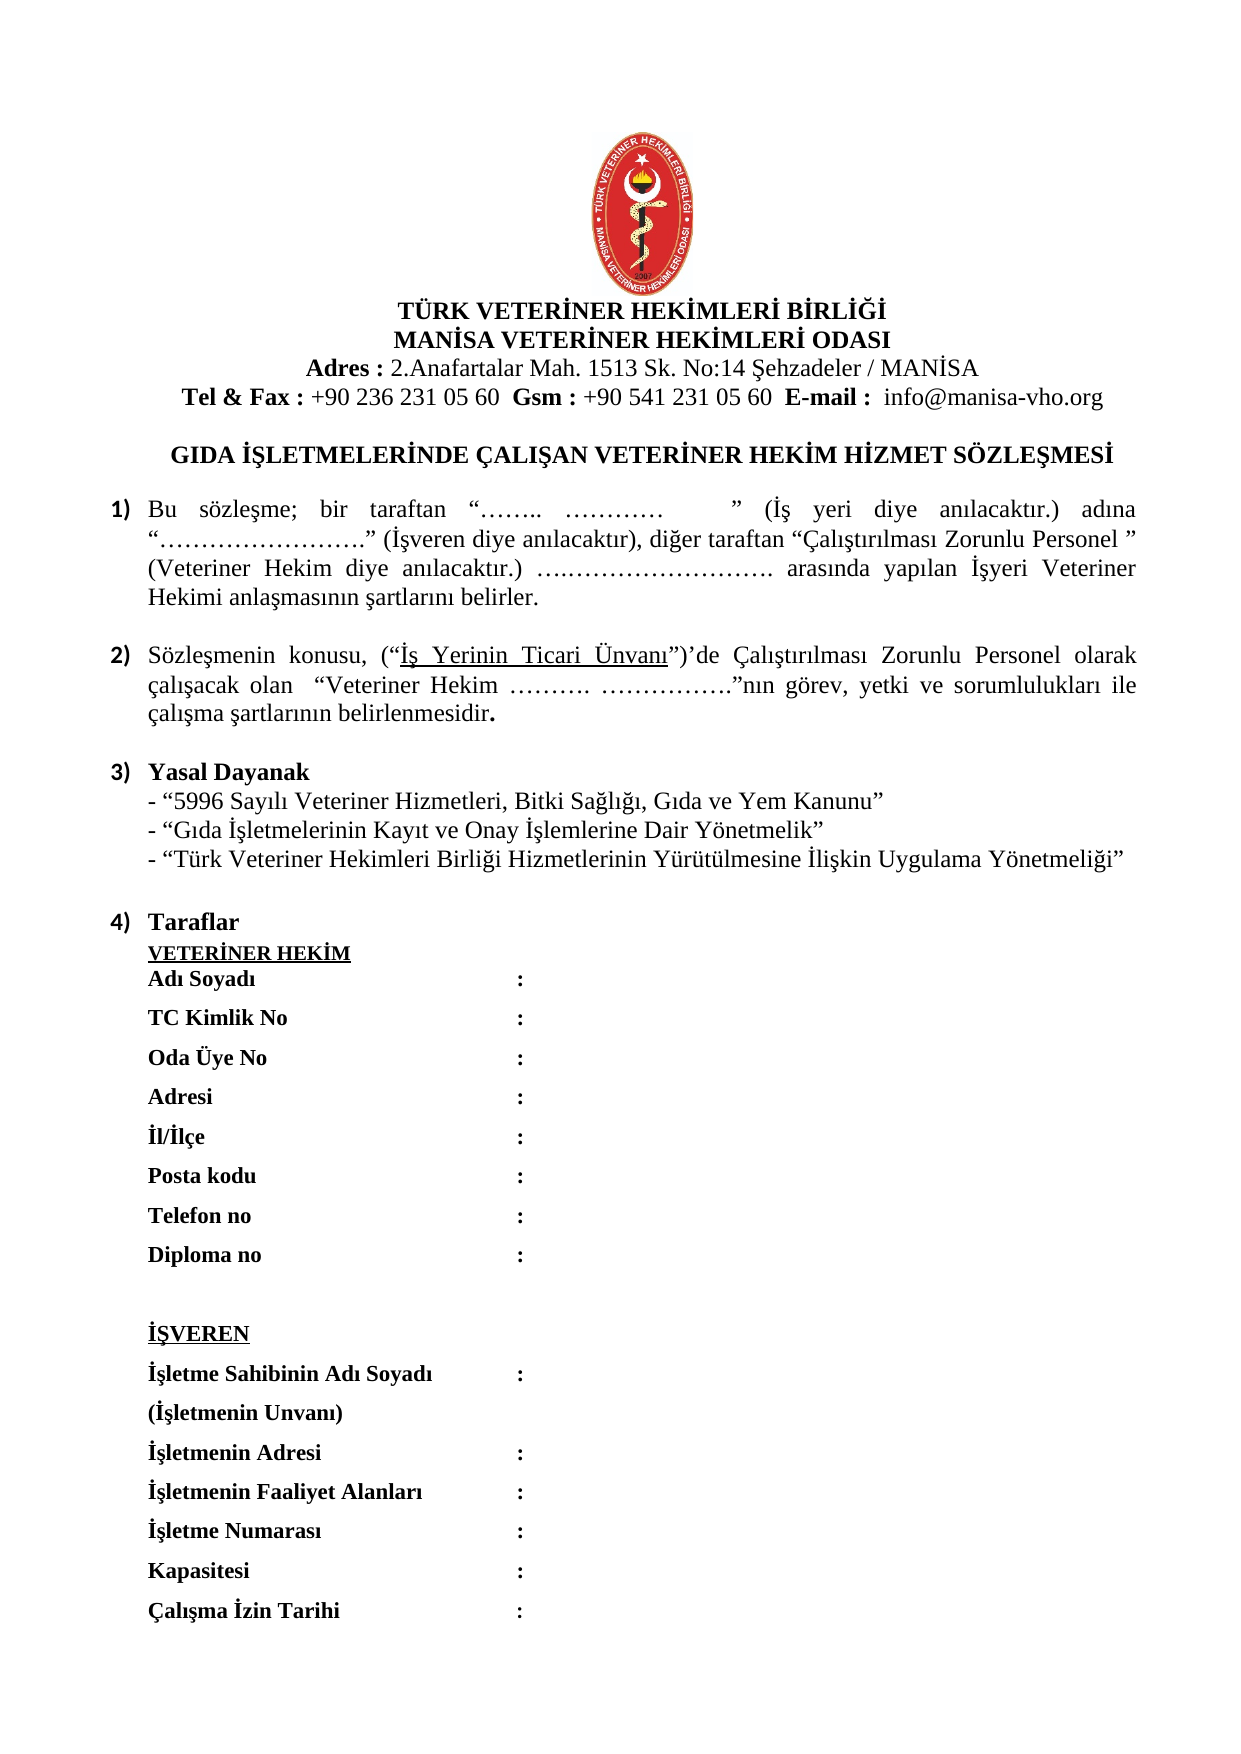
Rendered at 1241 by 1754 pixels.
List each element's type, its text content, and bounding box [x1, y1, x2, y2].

text - “Türk Veteriner Hekimleri Birliği Hizmetlerinin Yürütülmesine İlişkin Uygulama Yönetmeliği” [148, 844, 1137, 873]
list - “Gıda İşletmelerinin Kayıt ve Onay İşlemlerine Dair Yönetmelik” [148, 815, 1137, 844]
text Oda Üye No : [148, 1044, 1137, 1070]
list Yasal Dayanak [110, 756, 1137, 786]
list Taraflar [110, 906, 1137, 936]
text Kapasitesi : [148, 1557, 1137, 1583]
list TÜRK VETERİNER HEKİMLERİ BİRLİĞİ [148, 296, 1137, 325]
list - “5996 Sayılı Veteriner Hizmetleri, Bitki Sağlığı, Gıda ve Yem Kanunu” [148, 786, 1137, 815]
list Sözleşmenin konusu, (“İş Yerinin Ticari Ünvanı”)’de Çalıştırılması Zorunlu Personel olarak çalışacak olan “Veteriner Hekim ………. …………….”nın görev, yetki ve sorumlulukları ile çalışma şartlarının belirlenmesidir. [110, 639, 1137, 727]
text İşletmenin Adresi : [148, 1438, 1137, 1465]
text İşletmenin Faaliyet Alanları : [148, 1478, 1137, 1504]
text İŞVEREN [148, 1320, 1137, 1346]
text Adresi : [148, 1083, 1137, 1109]
text Posta kodu : [148, 1162, 1137, 1188]
list MANİSA VETERİNER HEKİMLERİ ODASI [148, 325, 1137, 353]
list Adres : 2.Anafartalar Mah. 1513 Sk. No:14 Şehzadeler / MANİSA Tel & Fax : +90 236 231 05 60 Gsm : +90 541 231 05 60 E-mail : info@manisa-vho.org [148, 353, 1137, 411]
text GIDA İŞLETMELERİNDE ÇALIŞAN VETERİNER HEKİM HİZMET SÖZLEŞMESİ [148, 440, 1137, 468]
text Telefon no : [148, 1202, 1137, 1228]
text İşletme Numarası : [148, 1517, 1137, 1544]
text (İşletmenin Unvanı) [148, 1399, 1137, 1425]
list Bu sözleşme; bir taraftan “…….. ………… ” (İş yeri diye anılacaktır.) adına “…………………….” (İşveren diye anılacaktır), diğer taraftan “Çalıştırılması Zorunlu Personel ” (Veteriner Hekim diye anılacaktır.) ….……………………. arasında yapılan İşyeri Veteriner Hekimi anlaşmasının şartlarını belirler. [110, 494, 1137, 610]
text TC Kimlik No : [148, 1004, 1137, 1031]
subtitle VETERİNER HEKİM [148, 941, 1137, 965]
picture [591, 132, 694, 296]
text İl/İlçe : [148, 1123, 1137, 1149]
text Çalışma İzin Tarihi : [148, 1596, 1137, 1624]
text Adı Soyadı : [148, 965, 1137, 991]
text İşletme Sahibinin Adı Soyadı : [148, 1359, 1137, 1386]
text Diploma no : [148, 1241, 1137, 1267]
